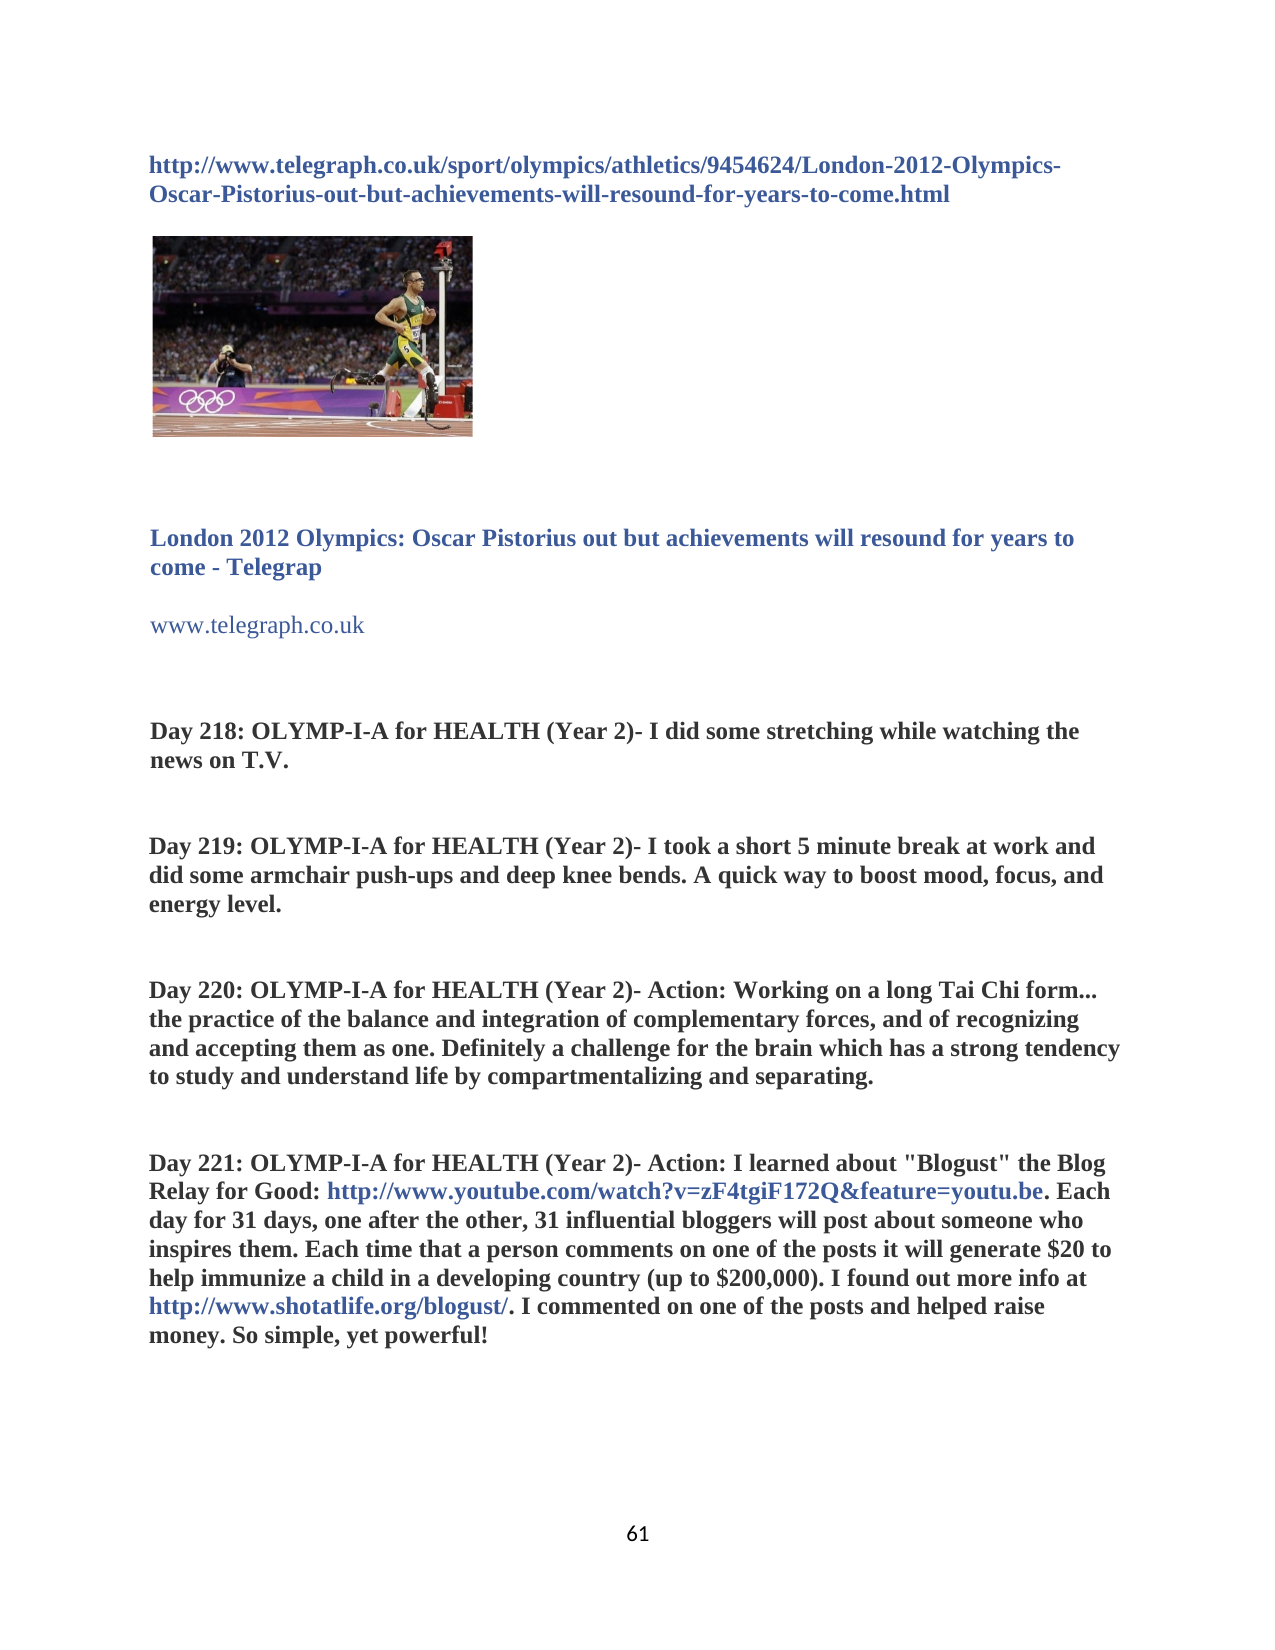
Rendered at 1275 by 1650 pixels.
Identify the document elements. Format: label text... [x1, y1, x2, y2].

text Day 221: OLYMP-I-A for HEALTH (Year 2)- Action: I learned about "Blogust" the Blog Relay for Good: http://www.youtube.com/watch?v=zF4tgiF172Q&feature=youtu.be. Each day for 31 days, one after the other, 31 influential bloggers will post about someone who inspires them. Each time that a person comments on one of the posts it will generate $20 to help immunize a child in a developing country (up to $200,000). I found out more info at http://www.shotatlife.org/blogust/. I commented on one of the posts and helped raise money. So simple, yet powerful! [148, 1148, 1125, 1349]
text Day 219: OLYMP-I-A for HEALTH (Year 2)- I took a short 5 minute break at work and did some armchair push-ups and deep knee bends. A quick way to boost mood, focus, and energy level. [148, 831, 1125, 918]
text Day 220: OLYMP-I-A for HEALTH (Year 2)- Action: Working on a long Tai Chi form... the practice of the balance and integration of complementary forces, and of recognizing and accepting them as one. Definitely a challenge for the brain which has a strong tendency to study and understand life by compartmentalizing and separating. [148, 975, 1125, 1090]
picture [150, 236, 473, 437]
text London 2012 Olympics: Oscar Pistorius out but achievements will resound for years to come - Telegrap [150, 523, 1125, 581]
text www.telegraph.co.uk [150, 610, 1125, 638]
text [148, 150, 1125, 207]
text Day 218: OLYMP-I-A for HEALTH (Year 2)- I did some stretching while watching the news on T.V. [150, 716, 1125, 774]
